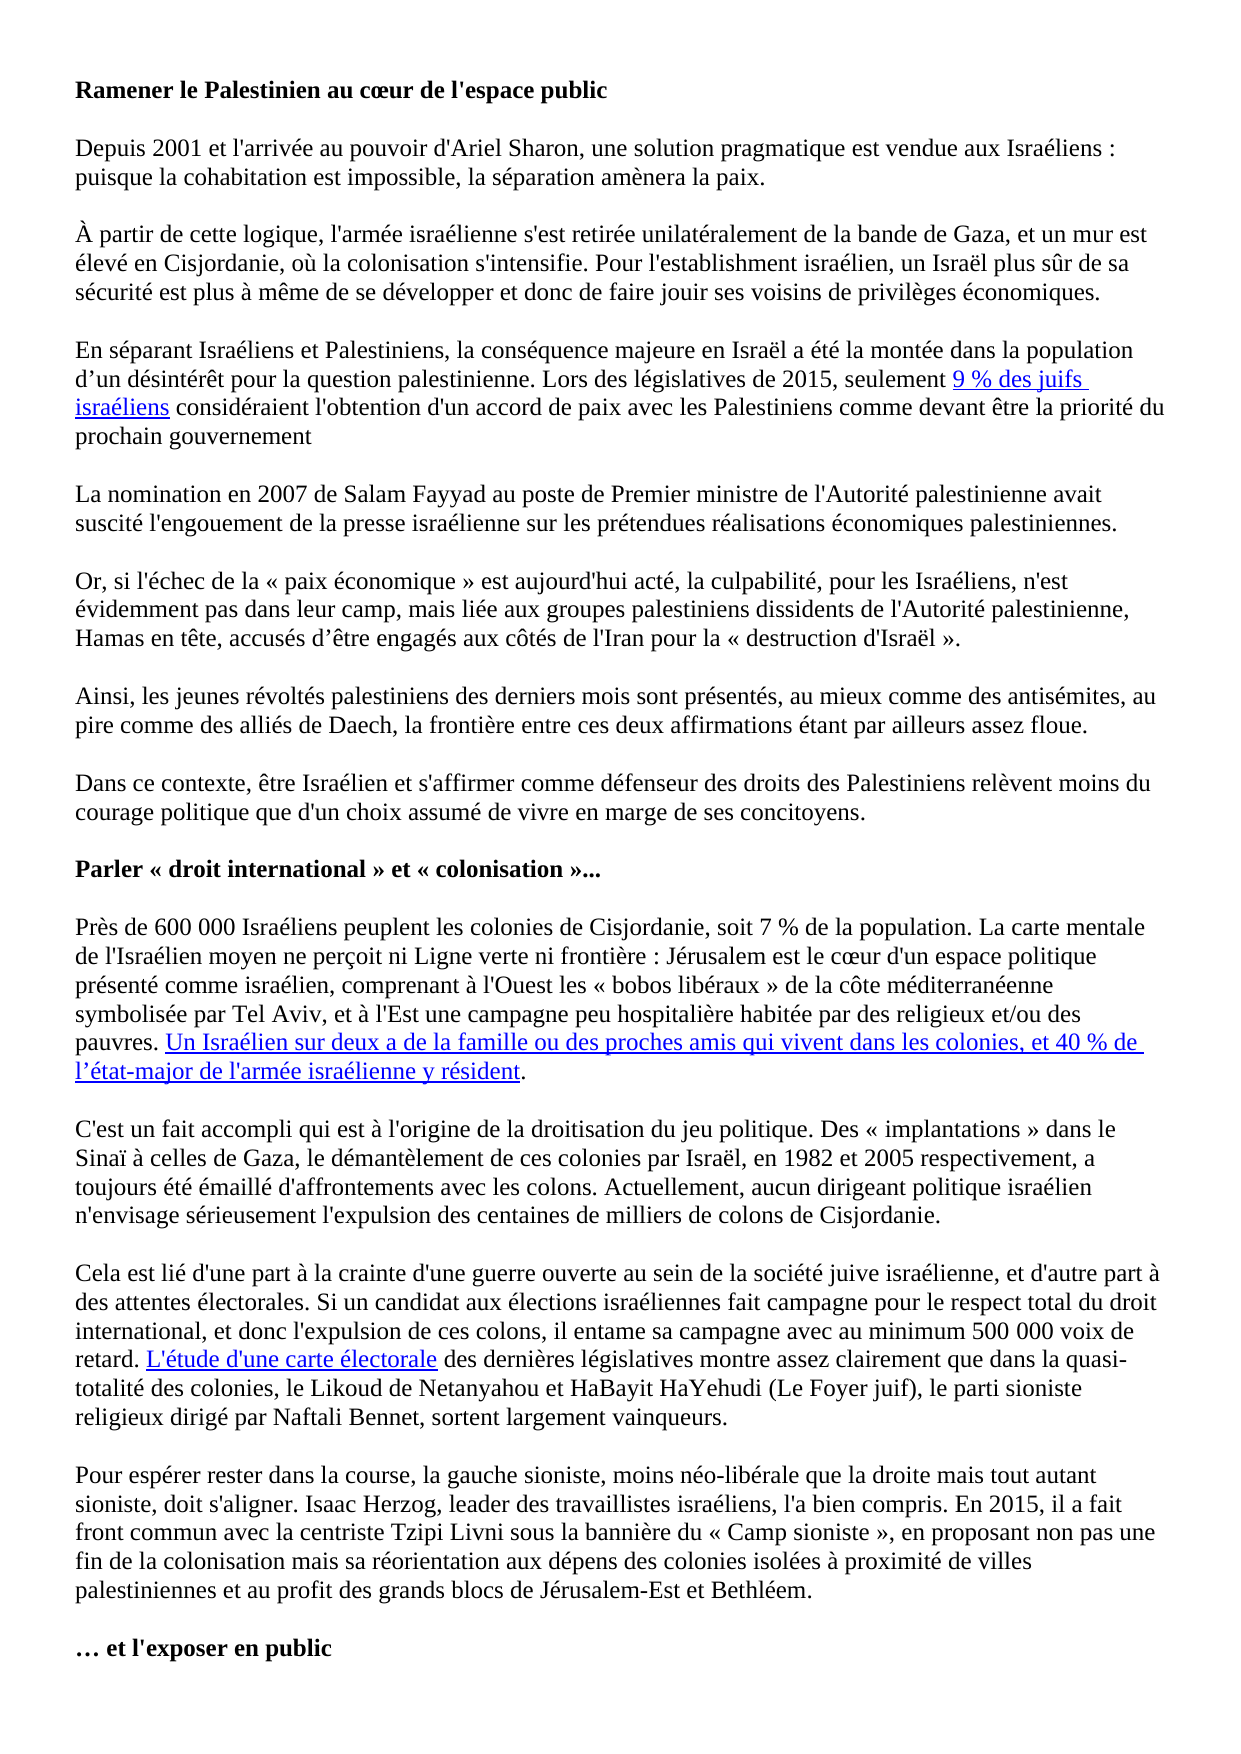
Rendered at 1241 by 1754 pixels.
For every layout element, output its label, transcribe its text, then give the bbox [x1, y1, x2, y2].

text Dans ce contexte, être Israélien et s'affirmer comme défenseur des droits des Palestiniens relèvent moins du courage politique que d'un choix assumé de vivre en marge de ses concitoyens. [75, 768, 1165, 825]
text Parler « droit international » et « colonisation »... [75, 854, 1165, 883]
text La nomination en 2007 de Salam Fayyad au poste de Premier ministre de l'Autorité palestinienne avait suscité l'engouement de la presse israélienne sur les prétendues réalisations économiques palestiniennes. [75, 479, 1165, 537]
text Cela est lié d'une part à la crainte d'une guerre ouverte au sein de la société juive israélienne, et d'autre part à des attentes électorales. Si un candidat aux élections israéliennes fait campagne pour le respect total du droit international, et donc l'expulsion de ces colons, il entame sa campagne avec au minimum 500 000 voix de retard. L'étude d'une carte électorale des dernières législatives montre assez clairement que dans la quasi-totalité des colonies, le Likoud de Netanyahou et HaBayit HaYehudi (Le Foyer juif), le parti sioniste religieux dirigé par Naftali Bennet, sortent largement vainqueurs. [75, 1258, 1165, 1431]
text Depuis 2001 et l'arrivée au pouvoir d'Ariel Sharon, une solution pragmatique est vendue aux Israéliens : puisque la cohabitation est impossible, la séparation amènera la paix. [75, 133, 1165, 190]
text Pour espérer rester dans la course, la gauche sioniste, moins néo-libérale que la droite mais tout autant sioniste, doit s'aligner. Isaac Herzog, leader des travaillistes israéliens, l'a bien compris. En 2015, il a fait front commun avec la centriste Tzipi Livni sous la bannière du « Camp sioniste », en proposant non pas une fin de la colonisation mais sa réorientation aux dépens des colonies isolées à proximité de villes palestiniennes et au profit des grands blocs de Jérusalem-Est et Bethléem. [75, 1460, 1165, 1604]
text Ramener le Palestinien au cœur de l'espace public [75, 75, 1165, 104]
text Ainsi, les jeunes révoltés palestiniens des derniers mois sont présentés, au mieux comme des antisémites, au pire comme des alliés de Daech, la frontière entre ces deux affirmations étant par ailleurs assez floue. [75, 681, 1165, 739]
text À partir de cette logique, l'armée israélienne s'est retirée unilatéralement de la bande de Gaza, et un mur est élevé en Cisjordanie, où la colonisation s'intensifie. Pour l'establishment israélien, un Israël plus sûr de sa sécurité est plus à même de se développer et donc de faire jouir ses voisins de privilèges économiques. [75, 219, 1165, 306]
text Près de 600 000 Israéliens peuplent les colonies de Cisjordanie, soit 7 % de la population. La carte mentale de l'Israélien moyen ne perçoit ni Ligne verte ni frontière : Jérusalem est le cœur d'un espace politique présenté comme israélien, comprenant à l'Ouest les « bobos libéraux » de la côte méditerranéenne symbolisée par Tel Aviv, et à l'Est une campagne peu hospitalière habitée par des religieux et/ou des pauvres. Un Israélien sur deux a de la famille ou des proches amis qui vivent dans les colonies, et 40 % de l’état-major de l'armée israélienne y résident. [75, 912, 1165, 1085]
text En séparant Israéliens et Palestiniens, la conséquence majeure en Israël a été la montée dans la population d’un désintérêt pour la question palestinienne. Lors des législatives de 2015, seulement 9 % des juifs israéliens considéraient l'obtention d'un accord de paix avec les Palestiniens comme devant être la priorité du prochain gouvernement [75, 335, 1165, 450]
text … et l'exposer en public [75, 1633, 1165, 1662]
text C'est un fait accompli qui est à l'origine de la droitisation du jeu politique. Des « implantations » dans le Sinaï à celles de Gaza, le démantèlement de ces colonies par Israël, en 1982 et 2005 respectivement, a toujours été émaillé d'affrontements avec les colons. Actuellement, aucun dirigeant politique israélien n'envisage sérieusement l'expulsion des centaines de milliers de colons de Cisjordanie. [75, 1114, 1165, 1229]
text Or, si l'échec de la « paix économique » est aujourd'hui acté, la culpabilité, pour les Israéliens, n'est évidemment pas dans leur camp, mais liée aux groupes palestiniens dissidents de l'Autorité palestinienne, Hamas en tête, accusés d’être engagés aux côtés de l'Iran pour la « destruction d'Israël ». [75, 566, 1165, 652]
